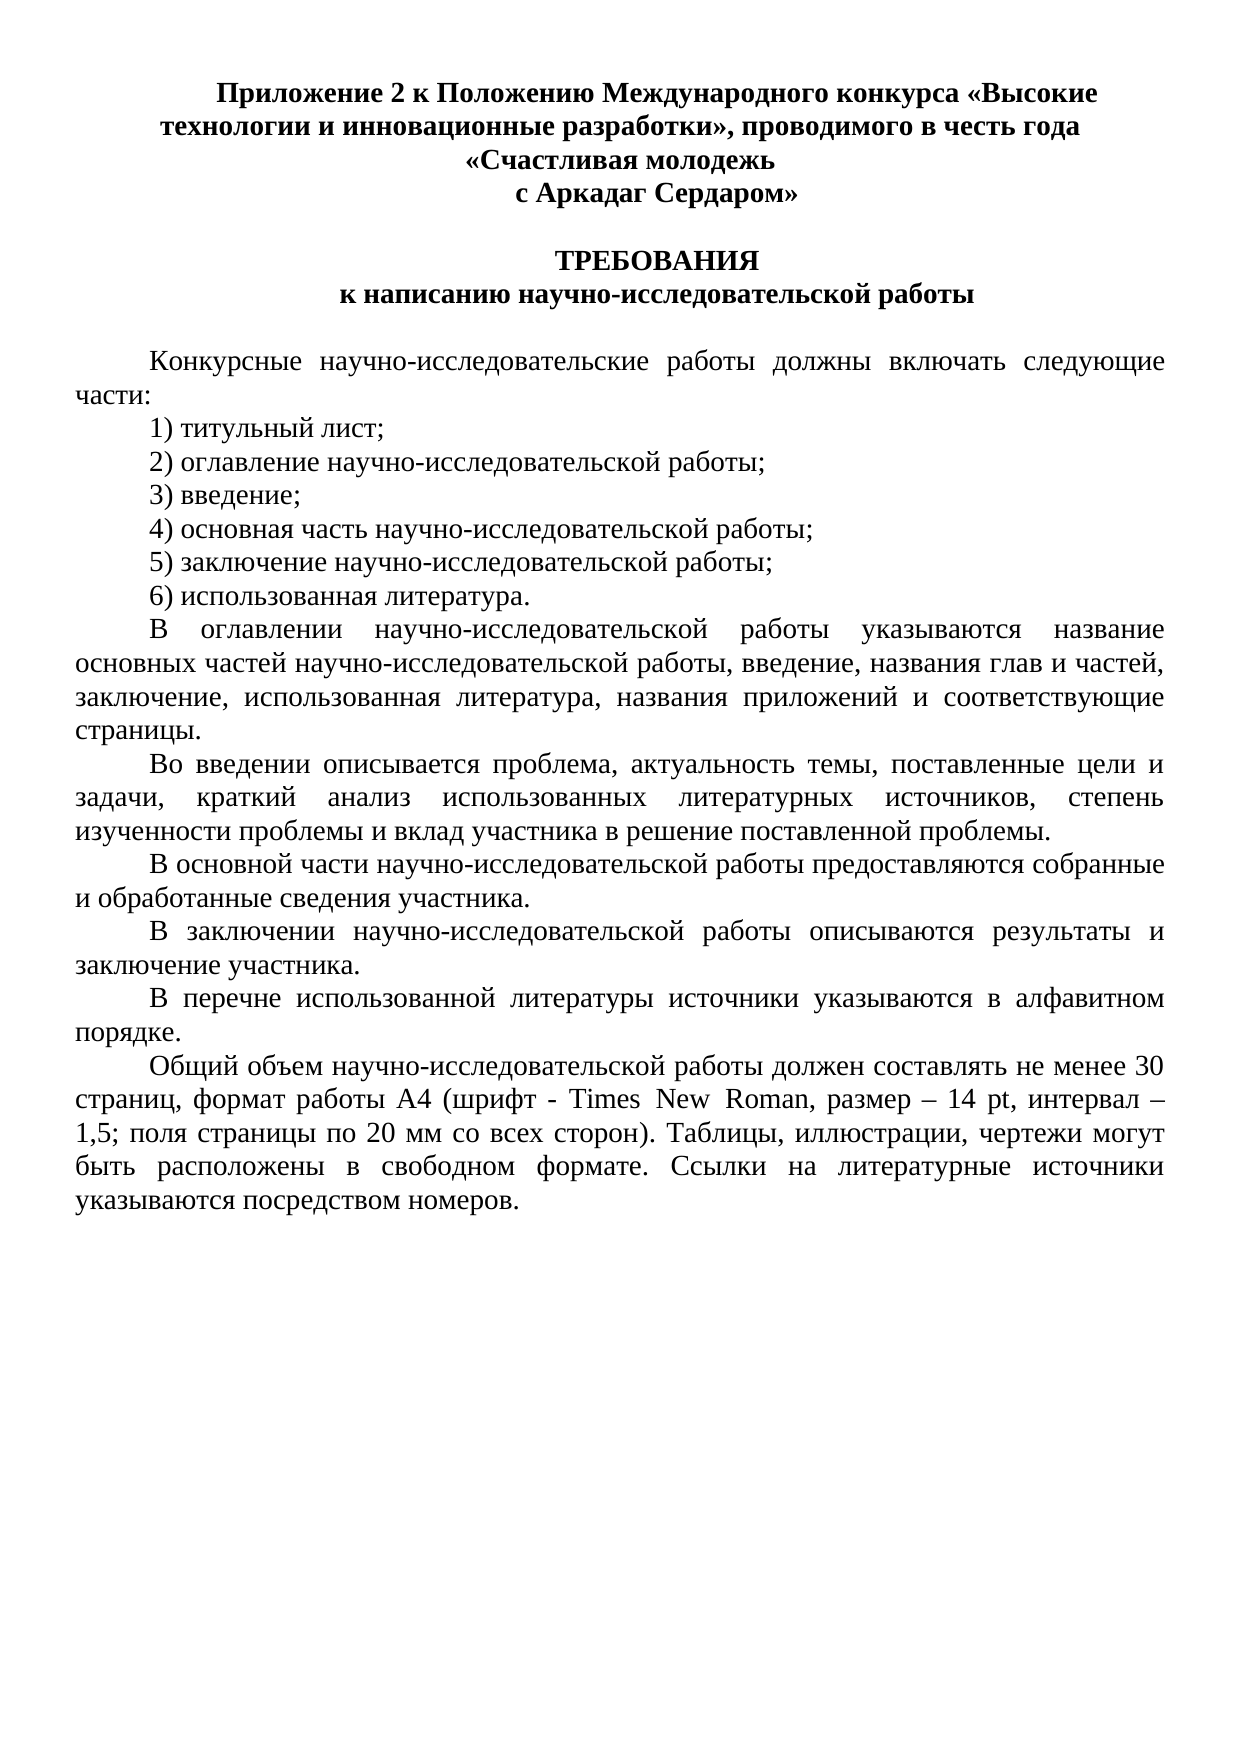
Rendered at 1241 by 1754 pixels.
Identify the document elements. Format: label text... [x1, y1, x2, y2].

text 1) титульный лист; [75, 410, 1165, 444]
list 4) основная часть научно-исследовательской работы; [75, 511, 1165, 544]
text В основной части научно-исследовательской работы предоставляются собранные и обработанные сведения участника. [75, 846, 1165, 913]
list 6) использованная литература. [75, 578, 1165, 612]
list 2) оглавление научно-исследовательской работы; [75, 444, 1165, 477]
text В перечне использованной литературы источники указываются в алфавитном порядке. [75, 981, 1165, 1048]
text к написанию научно-исследовательской работы [75, 276, 1165, 310]
text Общий объем научно-исследовательской работы должен составлять не менее 30 страниц, формат работы А4 (шрифт - Times New Roman, размер – 14 pt, интервал – 1,5; поля страницы по 20 мм со всех сторон). Таблицы, иллюстрации, чертежи могут быть расположены в свободном формате. Ссылки на литературные источники указываются посредством номеров. [75, 1048, 1165, 1215]
text В заключении научно-исследовательской работы описываются результаты и заключение участника. [75, 913, 1165, 981]
text с Аркадаг Сердаром» [75, 176, 1165, 209]
text Во введении описывается проблема, актуальность темы, поставленные цели и задачи, краткий анализ использованных литературных источников, степень изученности проблемы и вклад участника в решение поставленной проблемы. [75, 746, 1165, 846]
list 5) заключение научно-исследовательской работы; [75, 544, 1165, 578]
text В оглавлении научно-исследовательской работы указываются название основных частей научно-исследовательской работы, введение, названия глав и частей, заключение, использованная литература, названия приложений и соответствующие страницы. [75, 612, 1165, 746]
list 3) введение; [75, 477, 1165, 511]
text Приложение 2 к Положению Международного конкурса «Высокие технологии и инновационные разработки», проводимого в честь года «Счастливая молодежь [75, 75, 1165, 176]
text Конкурсные научно-исследовательские работы должны включать следующие части: [75, 343, 1165, 410]
text ТРЕБОВАНИЯ [75, 243, 1165, 276]
